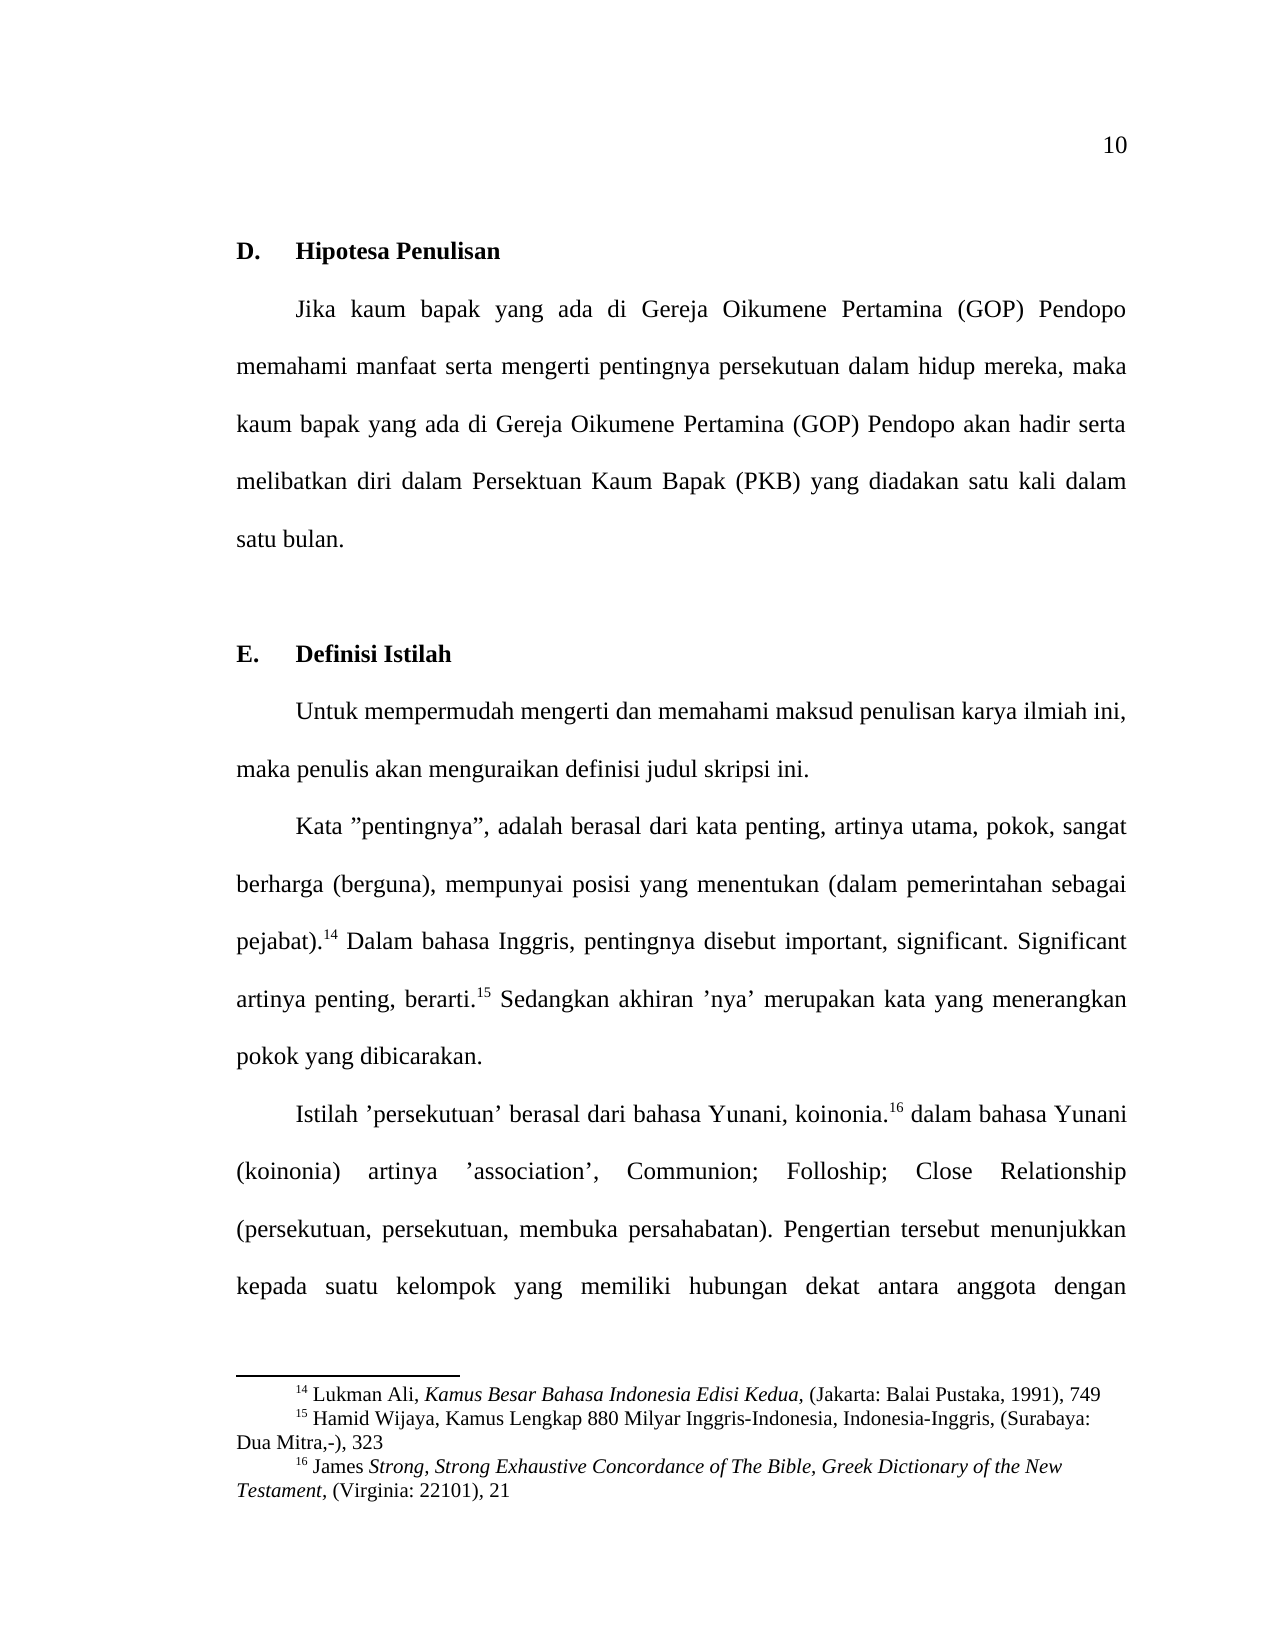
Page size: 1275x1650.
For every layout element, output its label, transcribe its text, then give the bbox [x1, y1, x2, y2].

list Definisi Istilah [236, 639, 1127, 667]
text Untuk mempermudah mengerti dan memahami maksud penulisan karya ilmiah ini, maka penulis akan menguraikan definisi judul skripsi ini. [236, 696, 1127, 782]
text Kata ”pentingnya”, adalah berasal dari kata penting, artinya utama, pokok, sangat berharga (berguna), mempunyai posisi yang menentukan (dalam pemerintahan sebagai pejabat). Dalam bahasa Inggris, pentingnya disebut important, significant. Significant artinya penting, berarti. Sedangkan akhiran ’nya’ merupakan kata yang menerangkan pokok yang dibicarakan. [236, 811, 1127, 1070]
list Hipotesa Penulisan [236, 236, 1127, 265]
text Jika kaum bapak yang ada di Gereja Oikumene Pertamina (GOP) Pendopo memahami manfaat serta mengerti pentingnya persekutuan dalam hidup mereka, maka kaum bapak yang ada di Gereja Oikumene Pertamina (GOP) Pendopo akan hadir serta melibatkan diri dalam Persektuan Kaum Bapak (PKB) yang diadakan satu kali dalam satu bulan. [236, 294, 1127, 552]
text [236, 1099, 1127, 1300]
